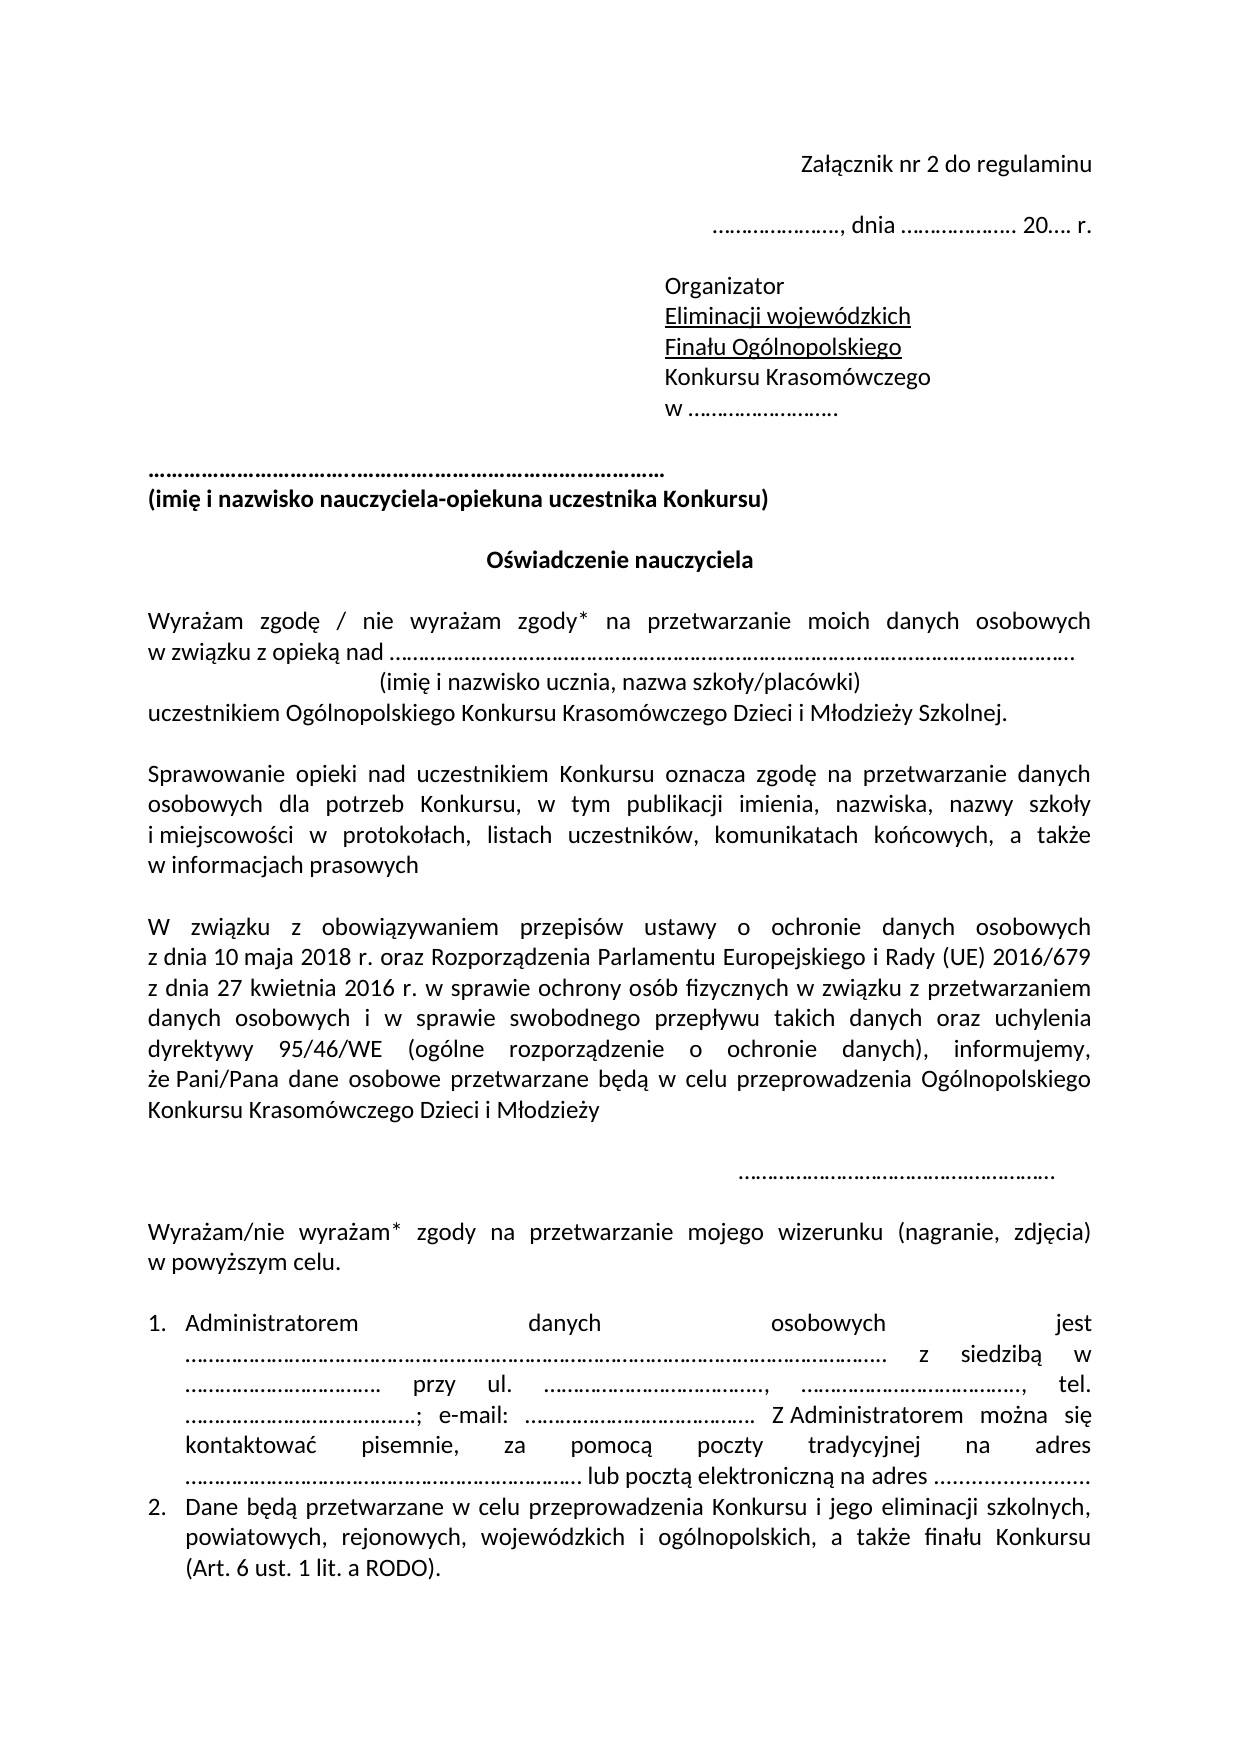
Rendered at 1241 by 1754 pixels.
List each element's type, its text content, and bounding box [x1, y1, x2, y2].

text ………………………………….…………… [590, 1155, 1092, 1185]
text Sprawowanie opieki nad uczestnikiem Konkursu oznacza zgodę na przetwarzanie danych osobowych dla potrzeb Konkursu, w tym publikacji imienia, nazwiska, nazwy szkoły i miejscowości w protokołach, listach uczestników, komunikatach końcowych, a także w informacjach prasowych [148, 758, 1092, 880]
text Eliminacji wojewódzkich [664, 300, 1092, 331]
text W związku z obowiązywaniem przepisów ustawy o ochronie danych osobowych z dnia 10 maja 2018 r. oraz Rozporządzenia Parlamentu Europejskiego i Rady (UE) 2016/679 z dnia 27 kwietnia 2016 r. w sprawie ochrony osób fizycznych w związku z przetwarzaniem danych osobowych i w sprawie swobodnego przepływu takich danych oraz uchylenia dyrektywy 95/46/WE (ogólne rozporządzenie o ochronie danych), informujemy, że Pani/Pana dane osobowe przetwarzane będą w celu przeprowadzenia Ogólnopolskiego Konkursu Krasomówczego Dzieci i Młodzieży [148, 911, 1092, 1124]
text Organizator [664, 270, 1092, 300]
text w …………………….. [664, 392, 1092, 422]
text (imię i nazwisko nauczyciela-opiekuna uczestnika Konkursu) [148, 483, 1092, 514]
text uczestnikiem Ogólnopolskiego Konkursu Krasomówczego Dzieci i Młodzieży Szkolnej. [148, 697, 1092, 728]
text Załącznik nr 2 do regulaminu [148, 148, 1092, 178]
text …………………., dnia ……………….. 20…. r. [148, 209, 1092, 239]
text Finału Ogólnopolskiego [664, 331, 1092, 361]
text (imię i nazwisko ucznia, nazwa szkoły/placówki) [148, 667, 1092, 697]
text Wyrażam/nie wyrażam* zgody na przetwarzanie mojego wizerunku (nagranie, zdjęcia) w powyższym celu. [148, 1216, 1092, 1277]
text Wyrażam zgodę / nie wyrażam zgody* na przetwarzanie moich danych osobowych w związku z opieką nad ………………..……………………………………………………………………………………… [148, 606, 1092, 667]
list Administratorem danych osobowych jest ………………………………………………………………………………………………………….. z siedzibą w ……………………………. przy ul. ……………………………….., ……………………………….., tel. ………………………………….; e-mail: …………………………………. Z Administratorem można się kontaktować pisemnie, za pomocą poczty tradycyjnej na adres …………………………………………………………… lub pocztą elektroniczną na adres ......................... [148, 1307, 1092, 1491]
list Dane będą przetwarzane w celu przeprowadzenia Konkursu i jego eliminacji szkolnych, powiatowych, rejonowych, wojewódzkich i ogólnopolskich, a także finału Konkursu (Art. 6 ust. 1 lit. a RODO). [148, 1491, 1092, 1582]
text ……………………………..………….………………………………… [148, 453, 1092, 483]
text Konkursu Krasomówczego [664, 361, 1092, 392]
text Oświadczenie nauczyciela [148, 544, 1092, 575]
